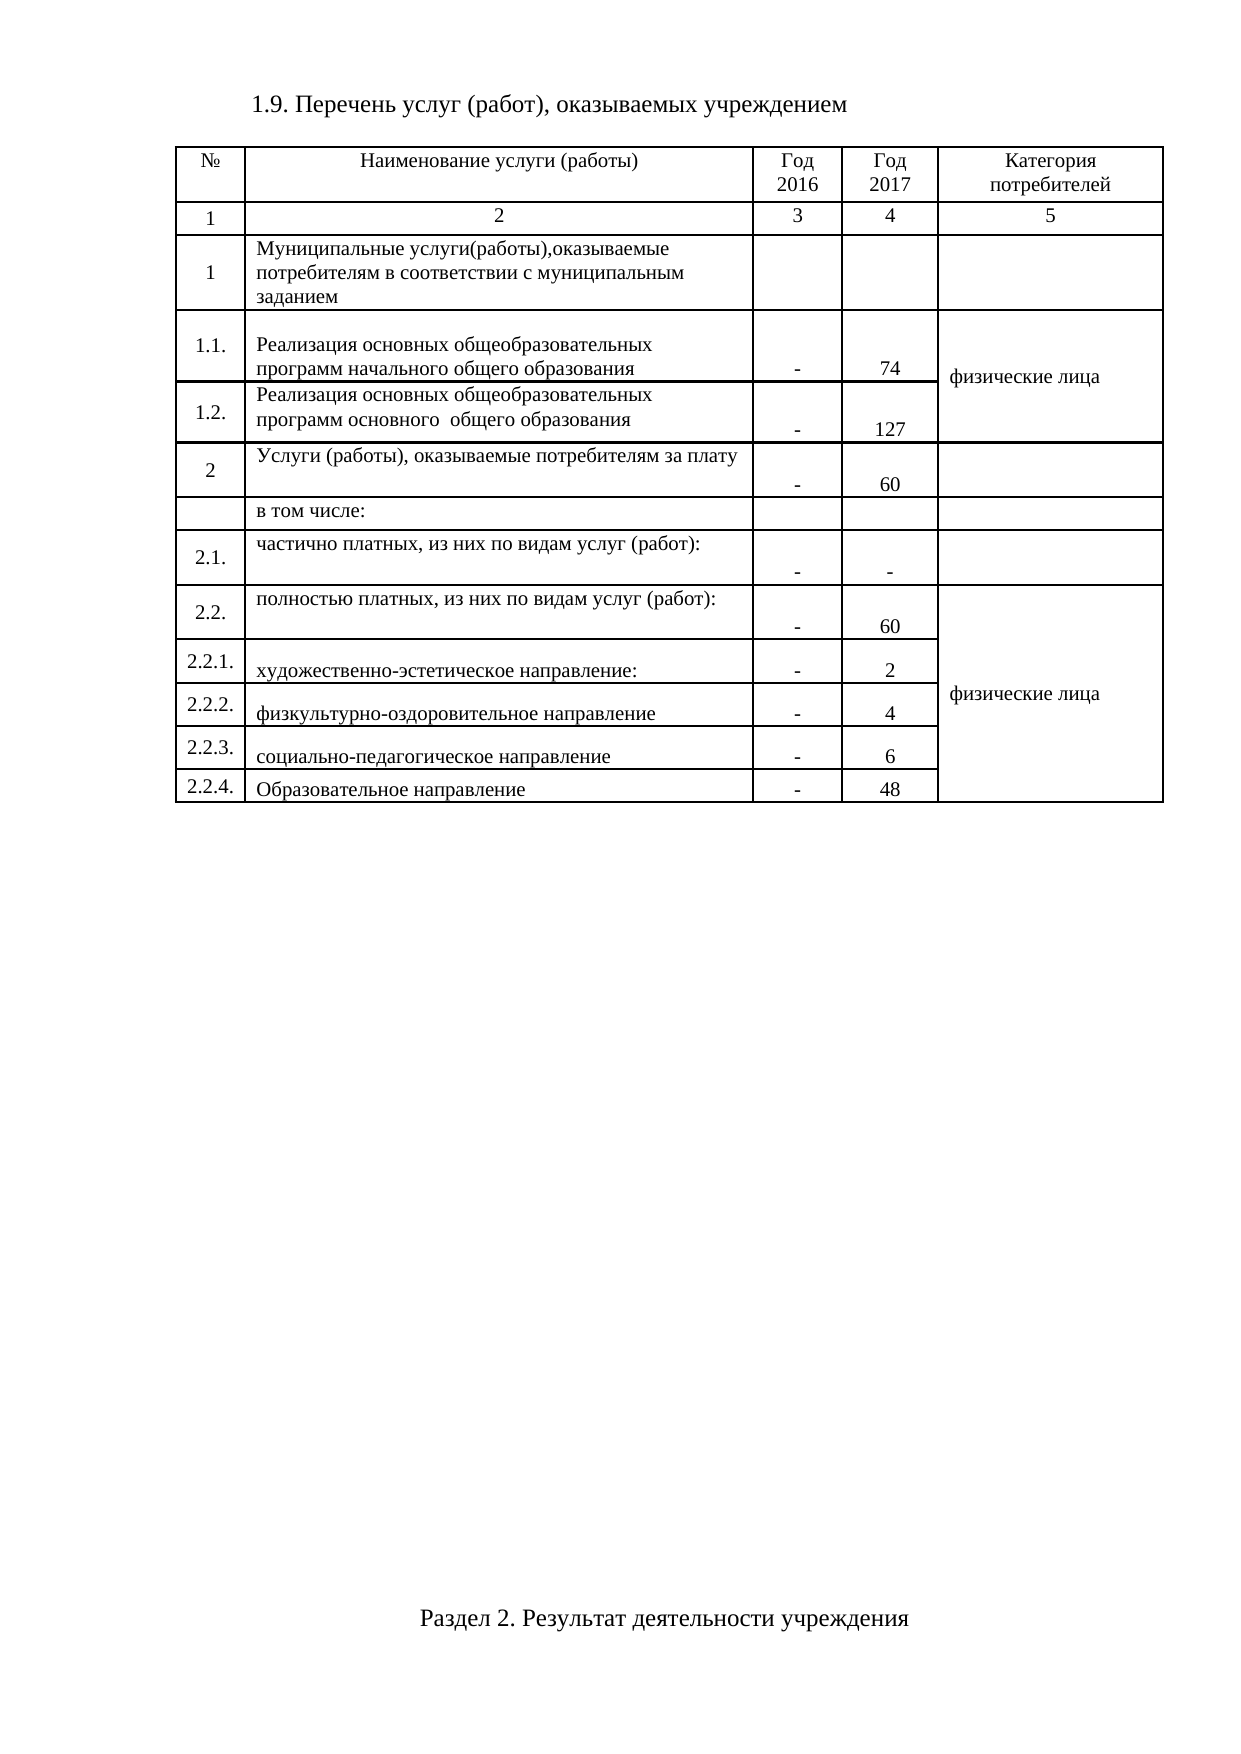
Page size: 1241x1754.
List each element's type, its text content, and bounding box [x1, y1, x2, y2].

table_cell [843, 498, 937, 529]
table_cell [843, 236, 937, 309]
table_cell [939, 444, 1162, 496]
table_cell - [754, 586, 841, 638]
table_cell 6 [843, 727, 937, 768]
table_cell 1 [177, 236, 244, 309]
table_cell 2 [246, 203, 752, 234]
table_header № [177, 148, 244, 201]
table_cell [754, 236, 841, 309]
table_cell 1.1. [177, 311, 244, 380]
table_cell Реализация основных общеобразовательных программ основного общего образования [246, 383, 752, 441]
table_cell 2.2. [177, 586, 244, 638]
table_cell - [754, 383, 841, 441]
table_cell физические лица [939, 311, 1162, 441]
table_cell художественно-эстетическое направление: [246, 640, 752, 682]
table_cell частично платных, из них по видам услуг (работ): [246, 531, 752, 583]
table_cell - [754, 311, 841, 380]
table_cell 1.2. [177, 383, 244, 441]
table_cell - [754, 640, 841, 682]
table_cell социально-педагогическое направление [246, 727, 752, 768]
table_cell 2.1. [177, 531, 244, 583]
table_cell Образовательное направление [246, 770, 752, 801]
table_cell 2.2.2. [177, 684, 244, 724]
table_cell [177, 498, 244, 529]
table_cell Услуги (работы), оказываемые потребителям за плату [246, 444, 752, 496]
table_cell 2 [843, 640, 937, 682]
table_cell 2.2.1. [177, 640, 244, 682]
table_header Год 2016 [754, 148, 841, 201]
table_cell Муниципальные услуги(работы),оказываемые потребителям в соответствии с муниципальным заданием [246, 236, 752, 309]
table_cell 3 [754, 203, 841, 234]
text 1.9. Перечень услуг (работ), оказываемых учреждением [177, 89, 1152, 117]
table_cell - [843, 531, 937, 583]
table_cell 1 [177, 203, 244, 234]
table_cell в том числе: [246, 498, 752, 529]
table_cell [939, 498, 1162, 529]
table_cell - [754, 531, 841, 583]
table_cell 60 [843, 444, 937, 496]
table_cell - [754, 770, 841, 801]
table_cell 5 [939, 203, 1162, 234]
table_cell физкультурно-оздоровительное направление [246, 684, 752, 724]
table_cell 4 [843, 684, 937, 724]
text Раздел 2. Результат деятельности учреждения [177, 1603, 1152, 1632]
table_cell 48 [843, 770, 937, 801]
table_cell - [754, 727, 841, 768]
table_cell физические лица [939, 586, 1162, 801]
table_cell [754, 498, 841, 529]
table_cell 2 [177, 444, 244, 496]
table_cell 74 [843, 311, 937, 380]
table_cell Реализация основных общеобразовательных программ начального общего образования [246, 311, 752, 380]
table_cell 4 [843, 203, 937, 234]
table_cell 127 [843, 383, 937, 441]
table_header Год 2017 [843, 148, 937, 201]
table_cell [939, 236, 1162, 309]
table_header Наименование услуги (работы) [246, 148, 752, 201]
table_cell - [754, 684, 841, 724]
table_cell [939, 531, 1162, 583]
table_cell 60 [843, 586, 937, 638]
table_header Категория потребителей [939, 148, 1162, 201]
table_cell 2.2.3. [177, 727, 244, 768]
table_cell - [754, 444, 841, 496]
table_cell 2.2.4. [177, 770, 244, 801]
table_cell полностью платных, из них по видам услуг (работ): [246, 586, 752, 638]
